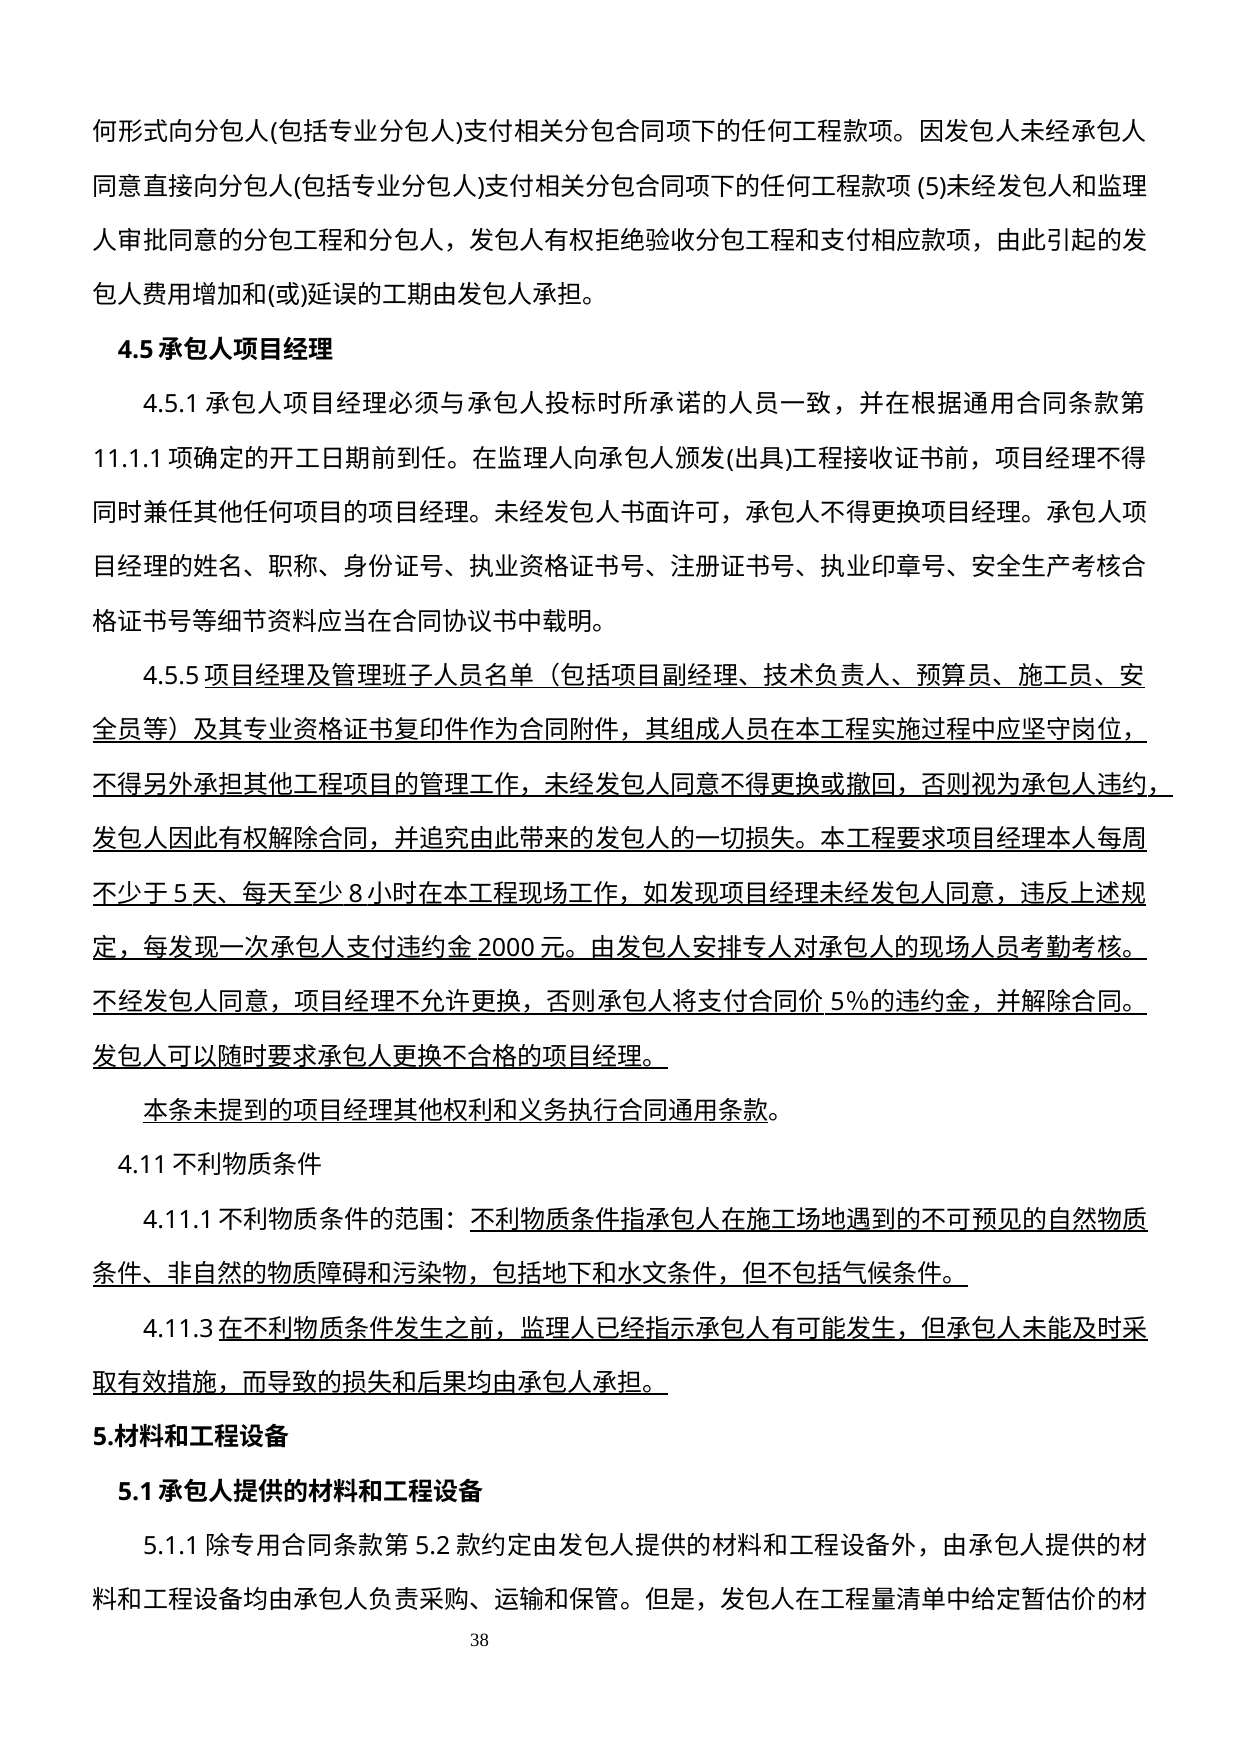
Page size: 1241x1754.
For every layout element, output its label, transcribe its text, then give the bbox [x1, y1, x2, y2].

text 4.11.3在不利物质条件发生之前，监理人已经指示承包人有可能发生，但承包人未能及时采取有效措施，而导致的损失和后果均由承包人承担。 [93, 1308, 1148, 1399]
subtitle 4.11不利物质条件 [93, 1145, 1148, 1181]
text 4.11.1不利物质条件的范围：不利物质条件指承包人在施工场地遇到的不可预见的自然物质条件、非自然的物质障碍和污染物，包括地下和水文条件，但不包括气候条件。 [93, 1199, 1148, 1290]
text 4.5.1承包人项目经理必须与承包人投标时所承诺的人员一致，并在根据通用合同条款第11.1.1项确定的开工日期前到任。在监理人向承包人颁发(出具)工程接收证书前，项目经理不得同时兼任其他任何项目的项目经理。未经发包人书面许可，承包人不得更换项目经理。承包人项目经理的姓名、职称、身份证号、执业资格证书号、注册证书号、执业印章号、安全生产考核合格证书号等细节资料应当在合同协议书中载明。 [93, 384, 1148, 637]
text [93, 1526, 1148, 1616]
text 本条未提到的项目经理其他权利和义务执行合同通用条款。 [93, 1091, 1148, 1127]
subtitle 4.5承包人项目经理 [93, 329, 1148, 366]
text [93, 112, 1148, 311]
subtitle 5.材料和工程设备 [93, 1417, 1148, 1453]
text 4.5.5项目经理及管理班子人员名单（包括项目副经理、技术负责人、预算员、施工员、安全员等）及其专业资格证书复印件作为合同附件，其组成人员在本工程实施过程中应坚守岗位，不得另外承担其他工程项目的管理工作，未经发包人同意不得更换或撤回，否则视为承包人违约，发包人因此有权解除合同，并追究由此带来的发包人的一切损失。本工程要求项目经理本人每周不少于5天、每天至少8小时在本工程现场工作，如发现项目经理未经发包人同意，违反上述规定，每发现一次承包人支付违约金2000元。由发包人安排专人对承包人的现场人员考勤考核。不经发包人同意，项目经理不允许更换，否则承包人将支付合同价5％的违约金，并解除合同。发包人可以随时要求承包人更换不合格的项目经理。 [93, 656, 1148, 795]
text 4.5.5项目经理及管理班子人员名单（包括项目副经理、技术负责人、预算员、施工员、安全员等）及其专业资格证书复印件作为合同附件，其组成人员在本工程实施过程中应坚守岗位，不得另外承担其他工程项目的管理工作，未经发包人同意不得更换或撤回，否则视为承包人违约，发包人因此有权解除合同，并追究由此带来的发包人的一切损失。本工程要求项目经理本人每周不少于5天、每天至少8小时在本工程现场工作，如发现项目经理未经发包人同意，违反上述规定，每发现一次承包人支付违约金2000元。由发包人安排专人对承包人的现场人员考勤考核。不经发包人同意，项目经理不允许更换，否则承包人将支付合同价5％的违约金，并解除合同。发包人可以随时要求承包人更换不合格的项目经理。 [93, 796, 1148, 1072]
subtitle 5.1承包人提供的材料和工程设备 [93, 1471, 1148, 1507]
